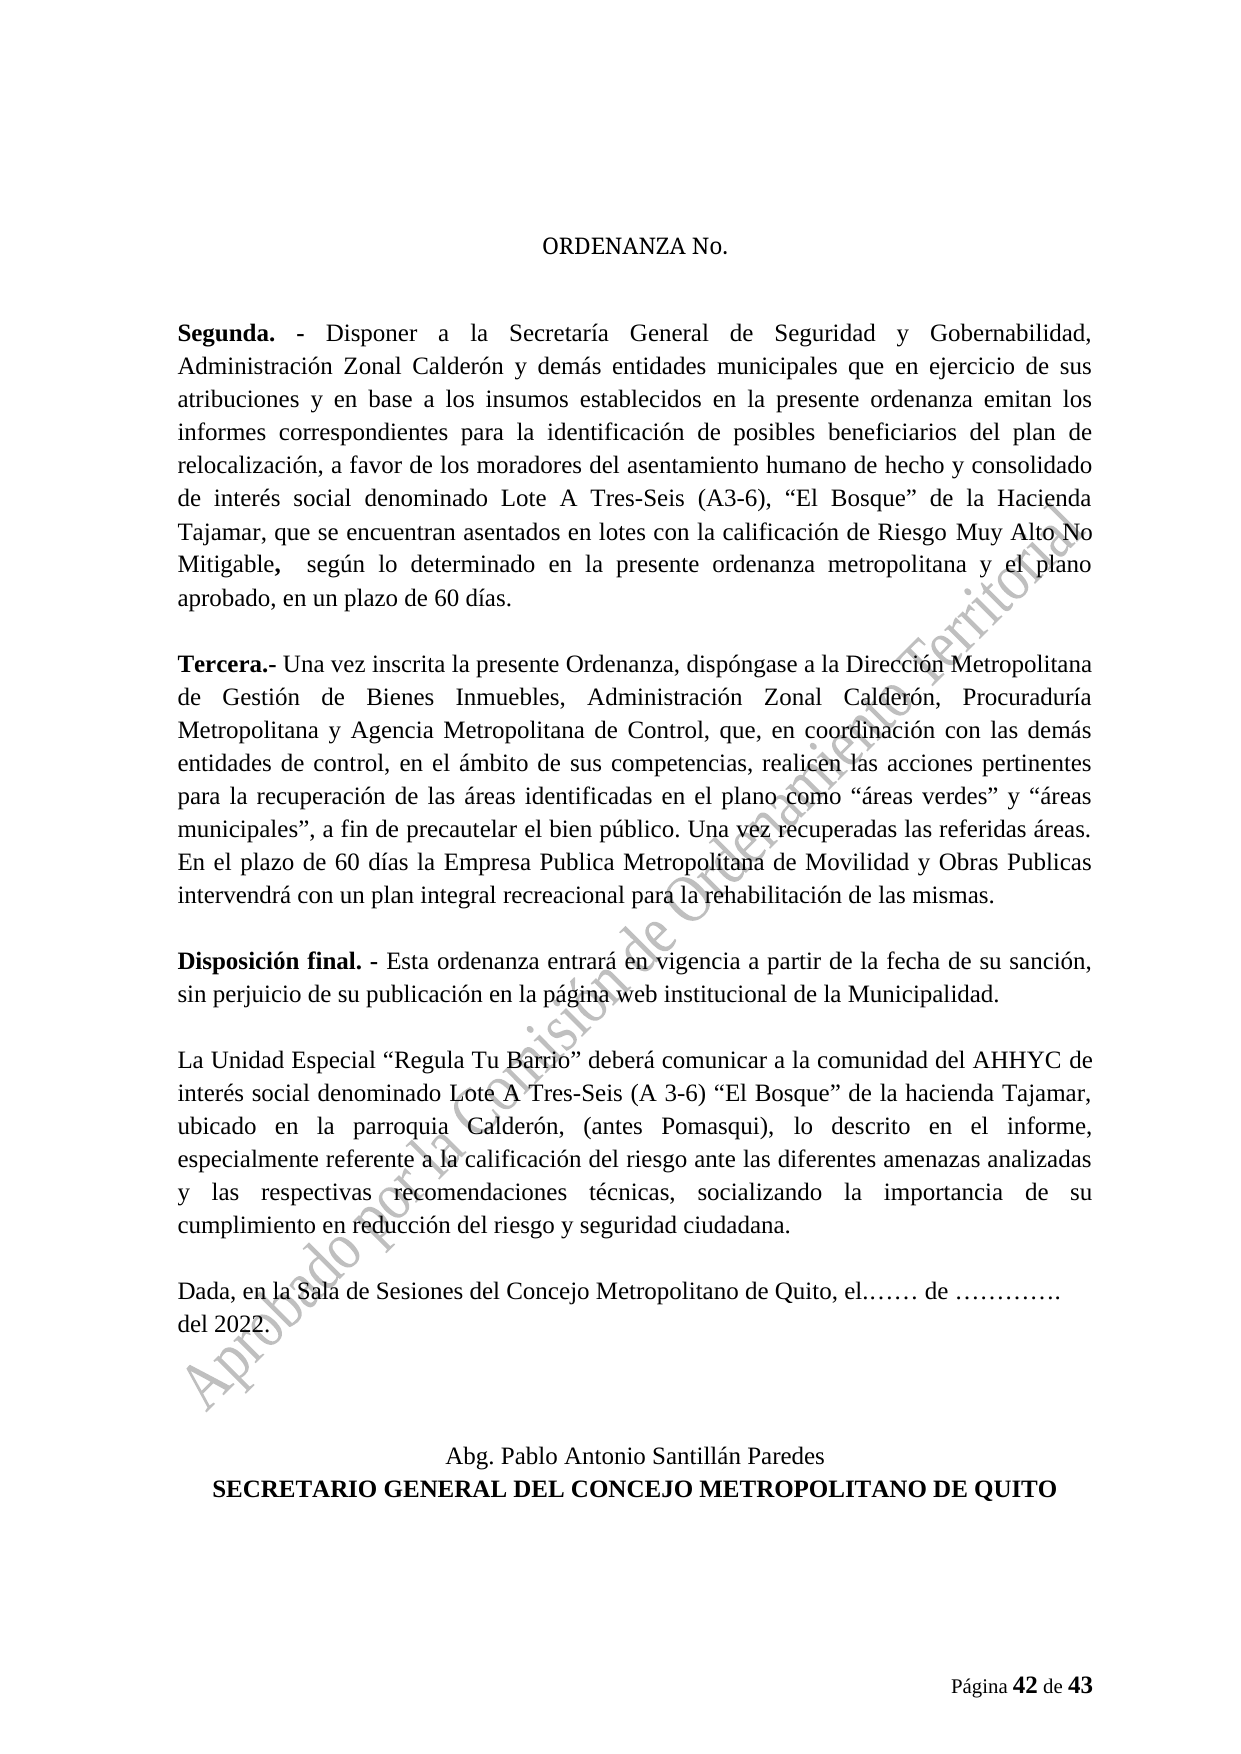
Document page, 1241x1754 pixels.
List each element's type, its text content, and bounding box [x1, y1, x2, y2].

text Segunda. - Disponer a la Secretaría General de Seguridad y Gobernabilidad, Administración Zonal Calderón y demás entidades municipales que en ejercicio de sus atribuciones y en base a los insumos establecidos en la presente ordenanza emitan los informes correspondientes para la identificación de posibles beneficiarios del plan de relocalización, a favor de los moradores del asentamiento humano de hecho y consolidado de interés social denominado Lote A Tres-Seis (A3-6), “El Bosque” de la Hacienda Tajamar, que se encuentran asentados en lotes con la calificación de Riesgo Muy Alto No Mitigable, según lo determinado en la presente ordenanza metropolitana y el plano aprobado, en un plazo de 60 días. [177, 318, 1093, 611]
text SECRETARIO GENERAL DEL CONCEJO METROPOLITANO DE QUITO [177, 1474, 1093, 1503]
text La Unidad Especial “Regula Tu Barrio” deberá comunicar a la comunidad del AHHYC de interés social denominado Lote A Tres-Seis (A 3-6) “El Bosque” de la hacienda Tajamar, ubicado en la parroquia Calderón, (antes Pomasqui), lo descrito en el informe, especialmente referente a la calificación del riesgo ante las diferentes amenazas analizadas y las respectivas recomendaciones técnicas, socializando la importancia de su cumplimiento en reducción del riesgo y seguridad ciudadana. [177, 1045, 1093, 1239]
text Dada, en la Sala de Sesiones del Concejo Metropolitano de Quito, el.…… de …………. del 2022. [177, 1276, 1093, 1338]
text Disposición final. - Esta ordenanza entrará en vigencia a partir de la fecha de su sanción, sin perjuicio de su publicación en la página web institucional de la Municipalidad. [177, 946, 1093, 1008]
text Abg. Pablo Antonio Santillán Paredes [177, 1441, 1093, 1470]
text Tercera.- Una vez inscrita la presente Ordenanza, dispóngase a la Dirección Metropolitana de Gestión de Bienes Inmuebles, Administración Zonal Calderón, Procuraduría Metropolitana y Agencia Metropolitana de Control, que, en coordinación con las demás entidades de control, en el ámbito de sus competencias, realicen las acciones pertinentes para la recuperación de las áreas identificadas en el plano como “áreas verdes” y “áreas municipales”, a fin de precautelar el bien público. Una vez recuperadas las referidas áreas. En el plazo de 60 días la Empresa Publica Metropolitana de Movilidad y Obras Publicas intervendrá con un plan integral recreacional para la rehabilitación de las mismas. [177, 649, 1093, 908]
